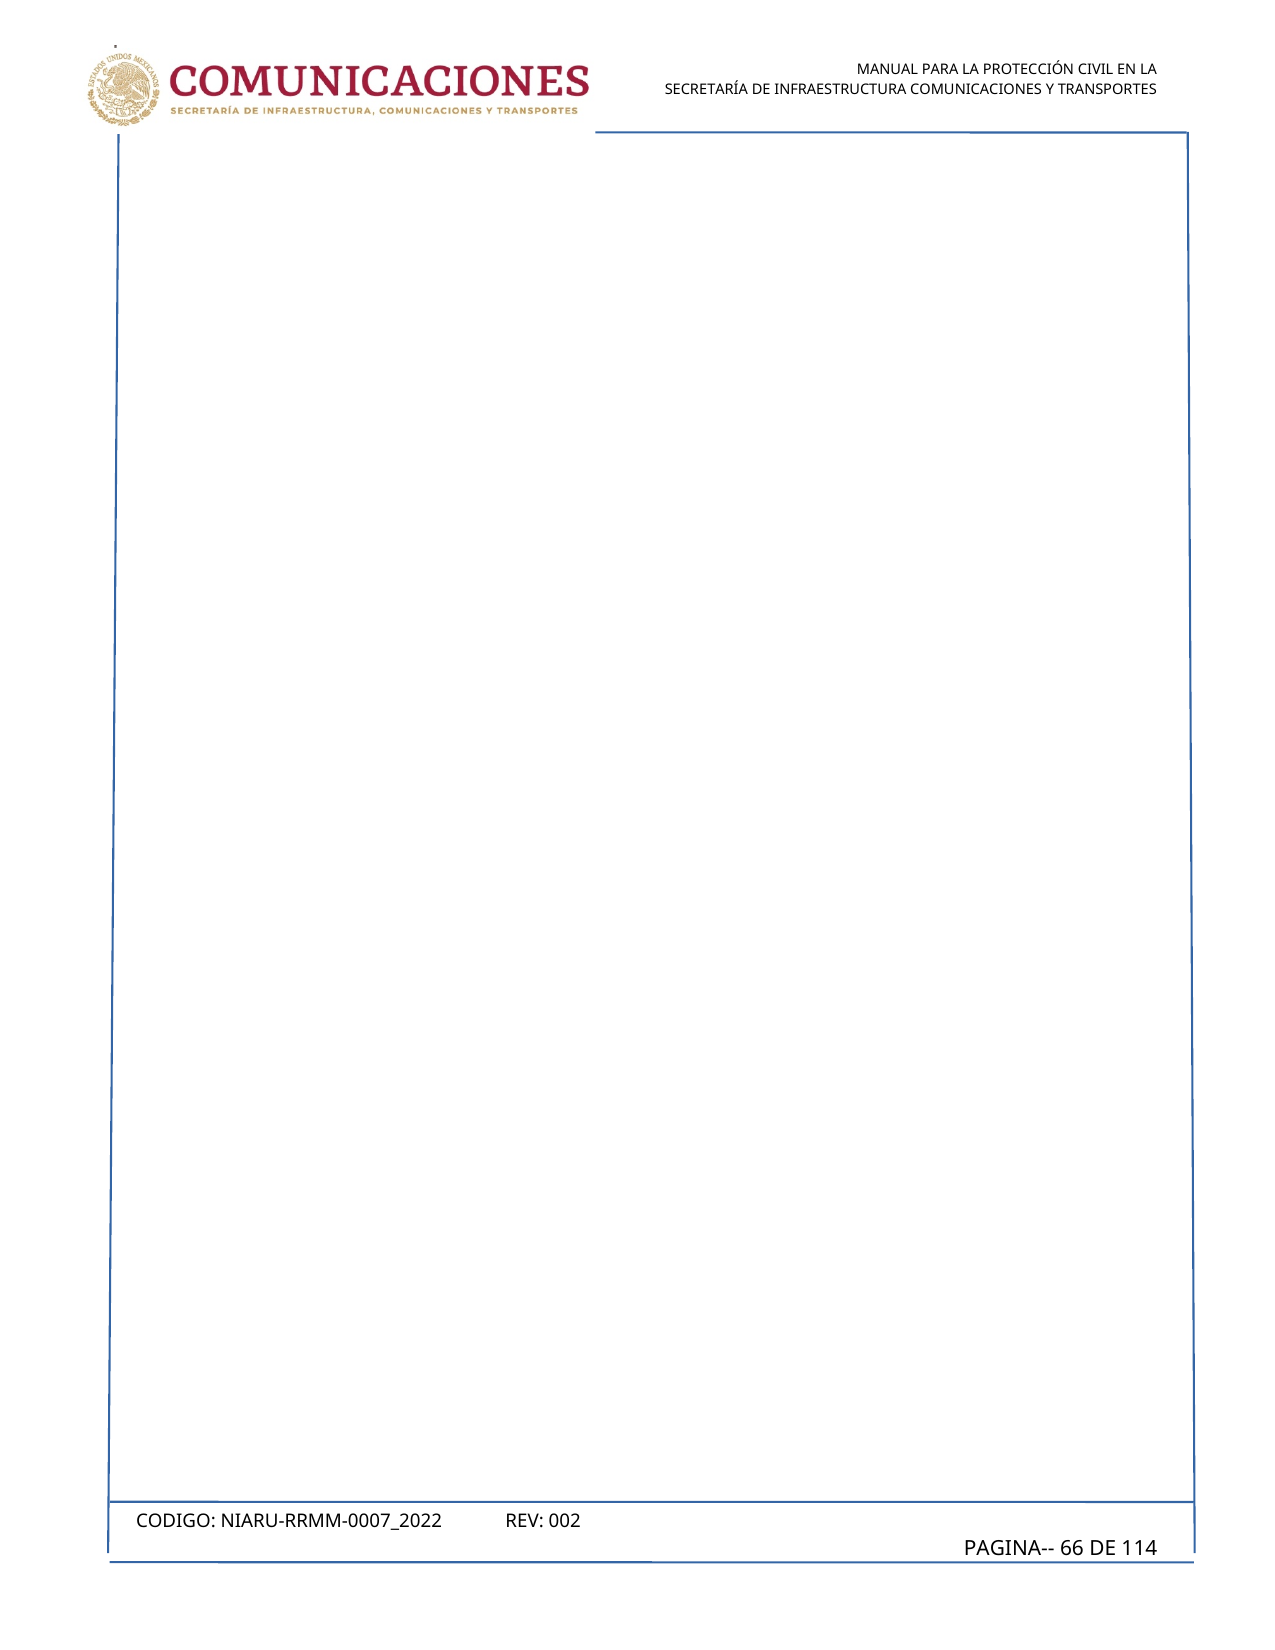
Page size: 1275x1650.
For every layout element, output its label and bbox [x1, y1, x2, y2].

picture [78, 48, 596, 134]
